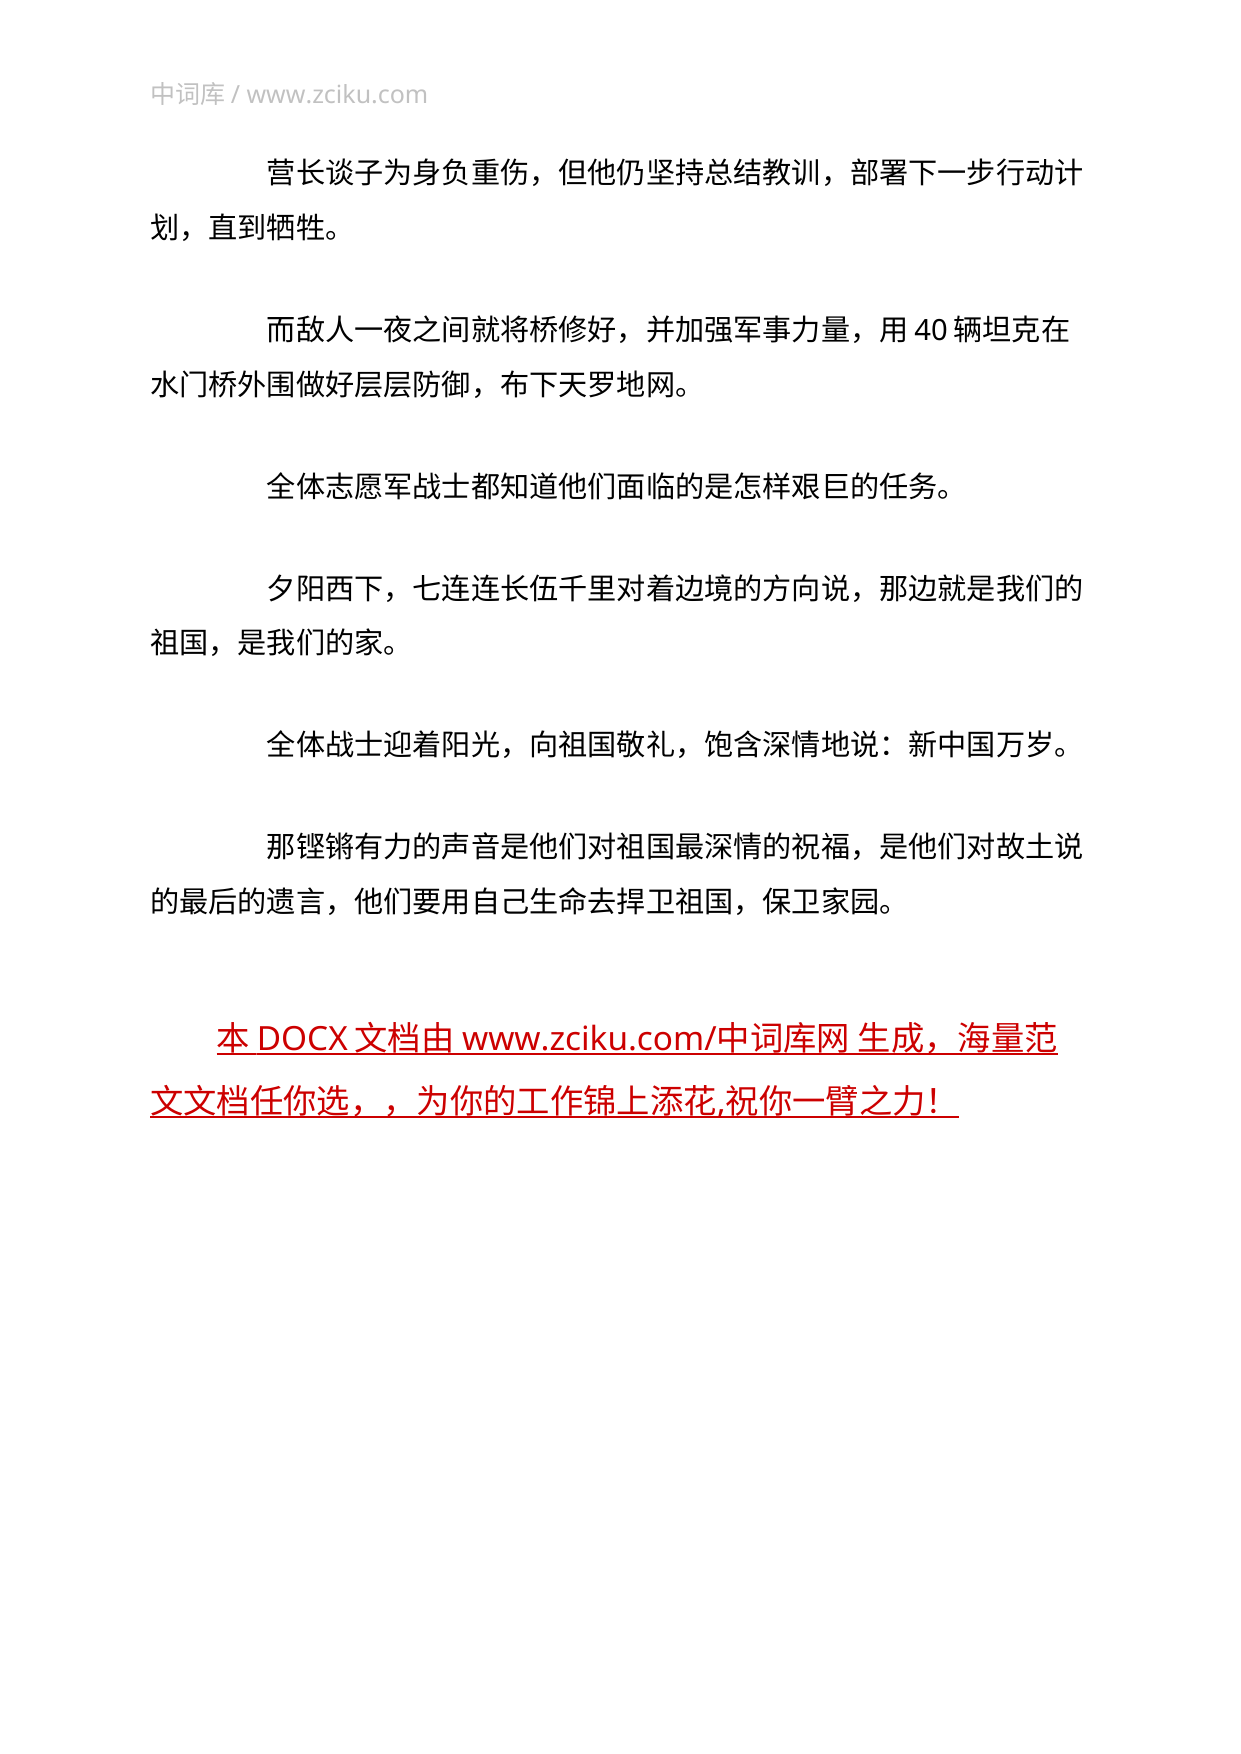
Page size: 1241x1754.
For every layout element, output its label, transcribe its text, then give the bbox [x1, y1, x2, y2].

text 营长谈子为身负重伤，但他仍坚持总结教训，部署下一步行动计划，直到牺牲。 [150, 150, 1090, 247]
text 本DOCX文档由 www.zciku.com/中词库网 生成，海量范文文档任你选，，为你的工作锦上添花,祝你一臂之力！ [150, 1012, 1090, 1123]
text 全体志愿军战士都知道他们面临的是怎样艰巨的任务。 [150, 463, 1090, 506]
text 全体战士迎着阳光，向祖国敬礼，饱含深情地说：新中国万岁。 [150, 722, 1090, 764]
text 夕阳西下，七连连长伍千里对着边境的方向说，那边就是我们的祖国，是我们的家。 [150, 565, 1090, 662]
text 而敌人一夜之间就将桥修好，并加强军事力量，用40辆坦克在水门桥外围做好层层防御，布下天罗地网。 [150, 307, 1090, 404]
text 那铿锵有力的声音是他们对祖国最深情的祝福，是他们对故土说的最后的遗言，他们要用自己生命去捍卫祖国，保卫家园。 [150, 824, 1090, 921]
